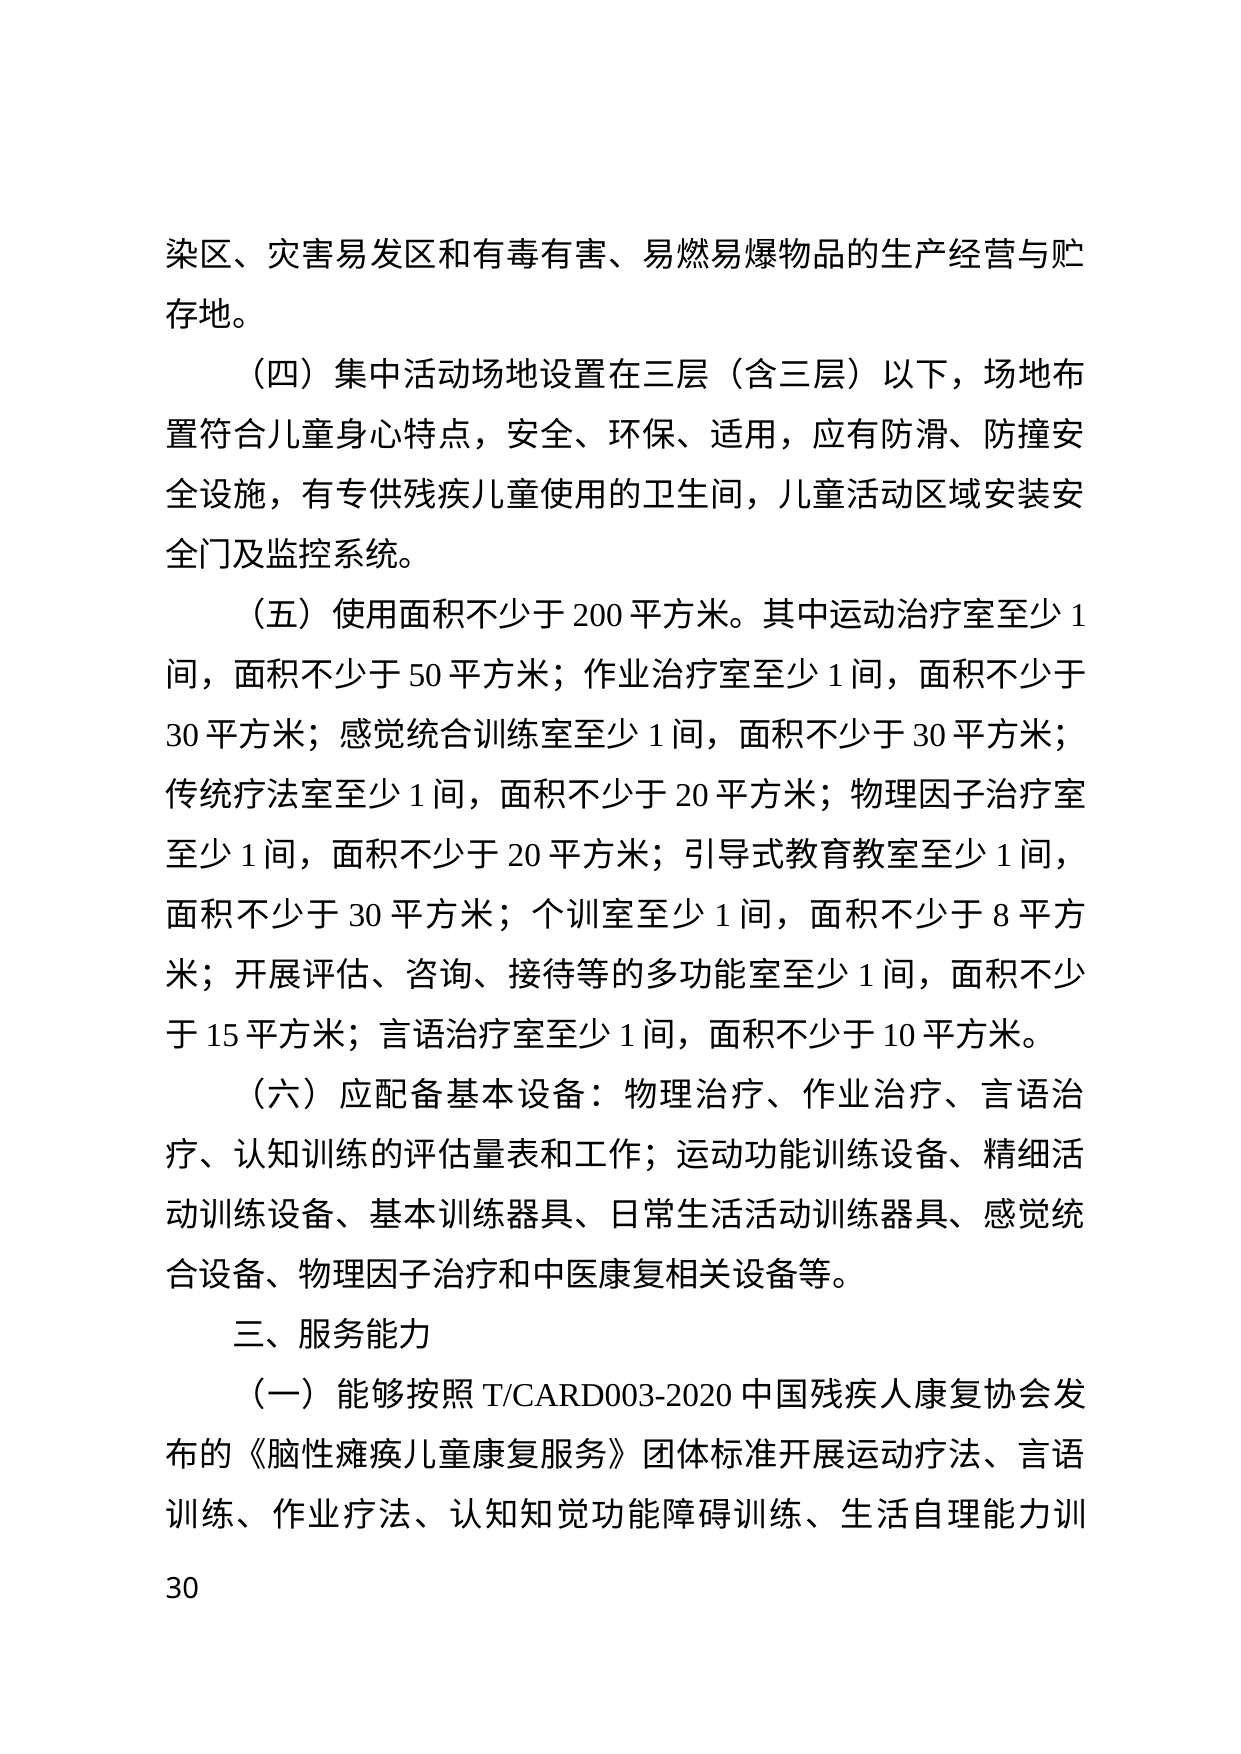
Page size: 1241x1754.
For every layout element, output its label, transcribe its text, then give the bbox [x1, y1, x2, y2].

text （五）使用面积不少于200平方米。其中运动治疗室至少1间，面积不少于50平方米；作业治疗室至少1间，面积不少于30平方米；感觉统合训练室至少1间，面积不少于30平方米；传统疗法室至少1间，面积不少于20平方米；物理因子治疗室至少1间，面积不少于20平方米；引导式教育教室至少1间，面积不少于30平方米；个训室至少1间，面积不少于8平方米；开展评估、咨询、接待等的多功能室至少1间，面积不少于15平方米；言语治疗室至少1间，面积不少于10平方米。 [165, 578, 1087, 1058]
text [165, 218, 1087, 338]
text （四）集中活动场地设置在三层（含三层）以下，场地布置符合儿童身心特点，安全、环保、适用，应有防滑、防撞安全设施，有专供残疾儿童使用的卫生间，儿童活动区域安装安全门及监控系统。 [165, 338, 1087, 578]
text （六）应配备基本设备：物理治疗、作业治疗、言语治疗、认知训练的评估量表和工作；运动功能训练设备、精细活动训练设备、基本训练器具、日常生活活动训练器具、感觉统合设备、物理因子治疗和中医康复相关设备等。 [165, 1058, 1087, 1298]
text 三、服务能力 [165, 1298, 1087, 1358]
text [165, 1358, 1087, 1538]
